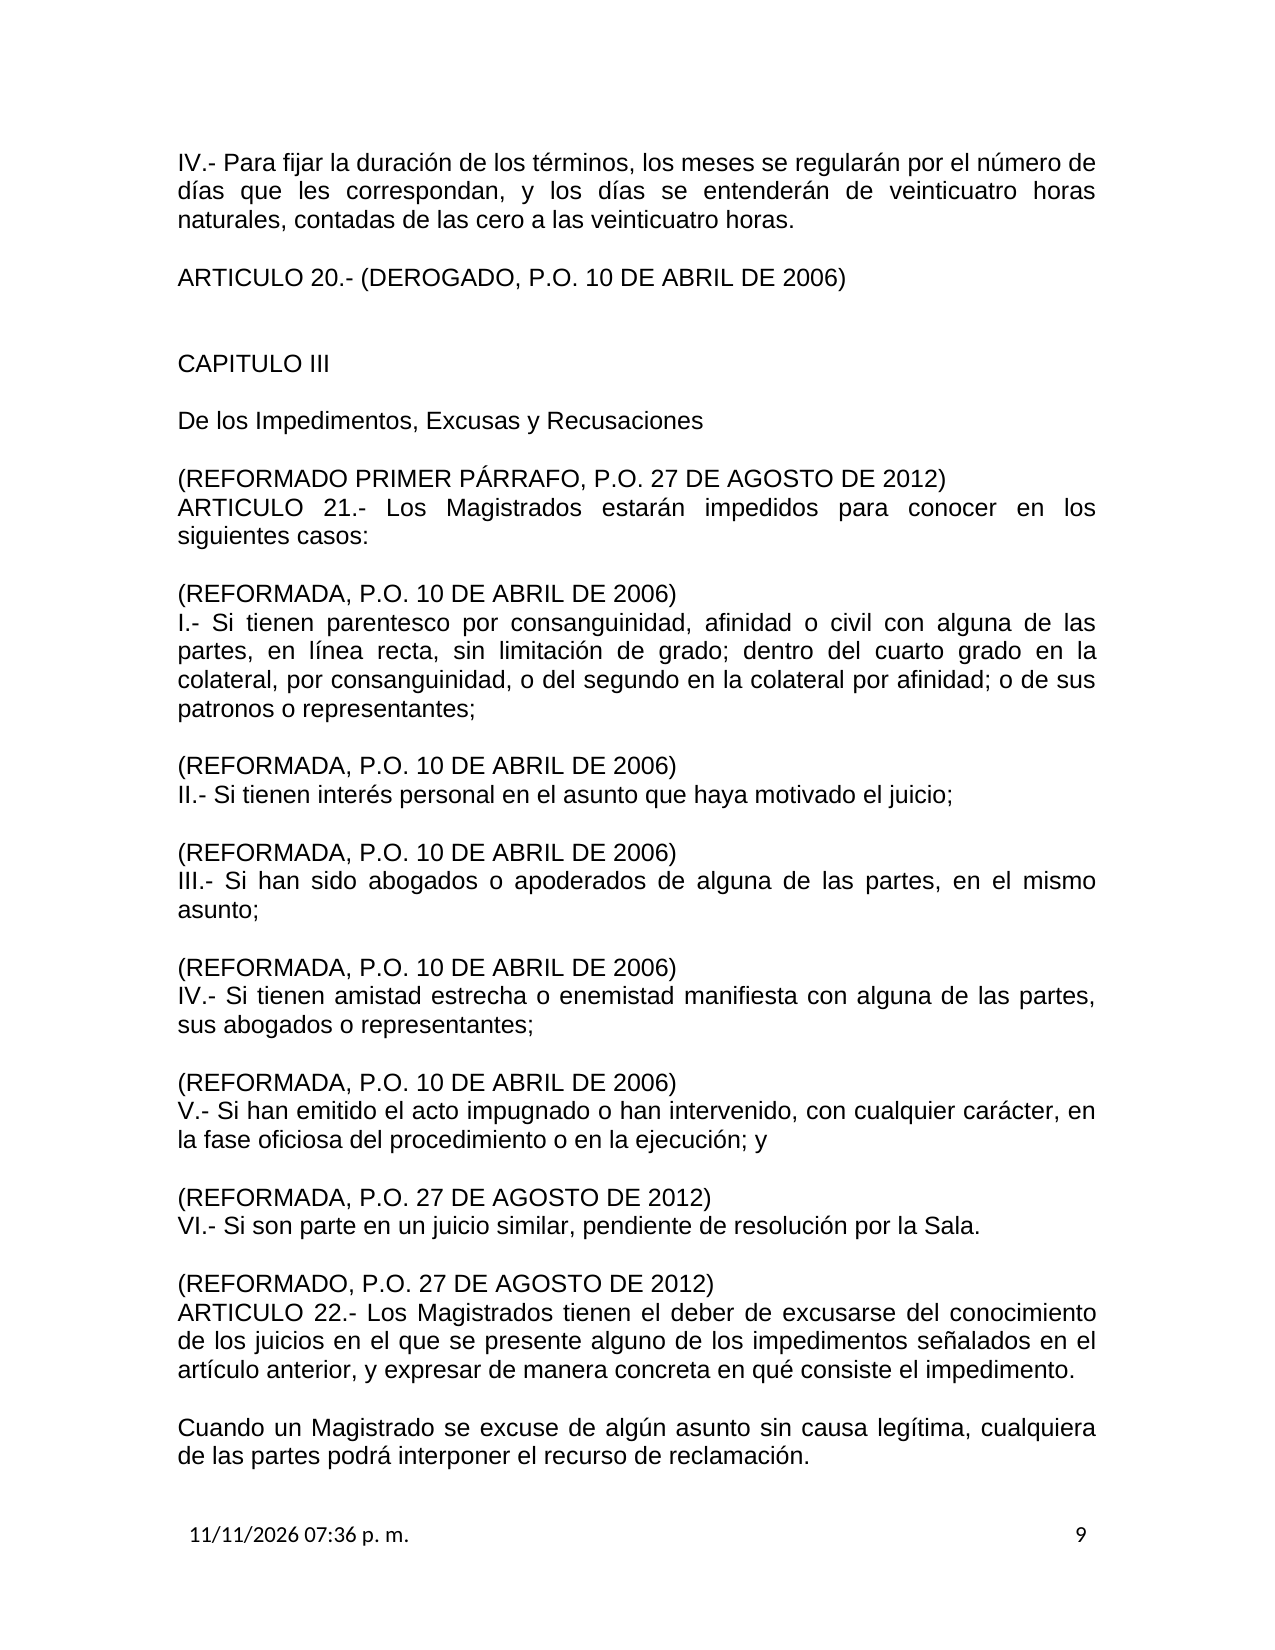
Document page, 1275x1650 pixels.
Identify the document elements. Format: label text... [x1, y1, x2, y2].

text (REFORMADO, P.O. 27 DE AGOSTO DE 2012) [177, 1269, 1098, 1298]
text (REFORMADA, P.O. 27 DE AGOSTO DE 2012) [177, 1183, 1098, 1211]
text (REFORMADA, P.O. 10 DE ABRIL DE 2006) [177, 751, 1098, 780]
text VI.- Si son parte en un juicio similar, pendiente de resolución por la Sala. [177, 1211, 1098, 1240]
text Cuando un Magistrado se excuse de algún asunto sin causa legítima, cualquiera de las partes podrá interponer el recurso de reclamación. [177, 1413, 1098, 1470]
text I.- Si tienen parentesco por consanguinidad, afinidad o civil con alguna de las partes, en línea recta, sin limitación de grado; dentro del cuarto grado en la colateral, por consanguinidad, o del segundo en la colateral por afinidad; o de sus patronos o representantes; [177, 608, 1098, 723]
text (REFORMADA, P.O. 10 DE ABRIL DE 2006) [177, 838, 1098, 866]
text ARTICULO 22.- Los Magistrados tienen el deber de excusarse del conocimiento de los juicios en el que se presente alguno de los impedimentos señalados en el artículo anterior, y expresar de manera concreta en qué consiste el impedimento. [177, 1298, 1098, 1384]
text ARTICULO 21.- Los Magistrados estarán impedidos para conocer en los siguientes casos: [177, 493, 1098, 550]
text ARTICULO 20.- (DEROGADO, P.O. 10 DE ABRIL DE 2006) [177, 263, 1098, 291]
text IV.- Para fijar la duración de los términos, los meses se regularán por el número de días que les correspondan, y los días se entenderán de veinticuatro horas naturales, contadas de las cero a las veinticuatro horas. [177, 148, 1098, 234]
text II.- Si tienen interés personal en el asunto que haya motivado el juicio; [177, 780, 1098, 809]
text III.- Si han sido abogados o apoderados de alguna de las partes, en el mismo asunto; [177, 866, 1098, 924]
text De los Impedimentos, Excusas y Recusaciones [177, 406, 1098, 435]
text (REFORMADA, P.O. 10 DE ABRIL DE 2006) [177, 1068, 1098, 1096]
text (REFORMADA, P.O. 10 DE ABRIL DE 2006) [177, 579, 1098, 608]
text (REFORMADA, P.O. 10 DE ABRIL DE 2006) [177, 953, 1098, 981]
text (REFORMADO PRIMER PÁRRAFO, P.O. 27 DE AGOSTO DE 2012) [177, 464, 1098, 493]
text IV.- Si tienen amistad estrecha o enemistad manifiesta con alguna de las partes, sus abogados o representantes; [177, 981, 1098, 1039]
text CAPITULO III [177, 349, 1098, 378]
text V.- Si han emitido el acto impugnado o han intervenido, con cualquier carácter, en la fase oficiosa del procedimiento o en la ejecución; y [177, 1096, 1098, 1154]
